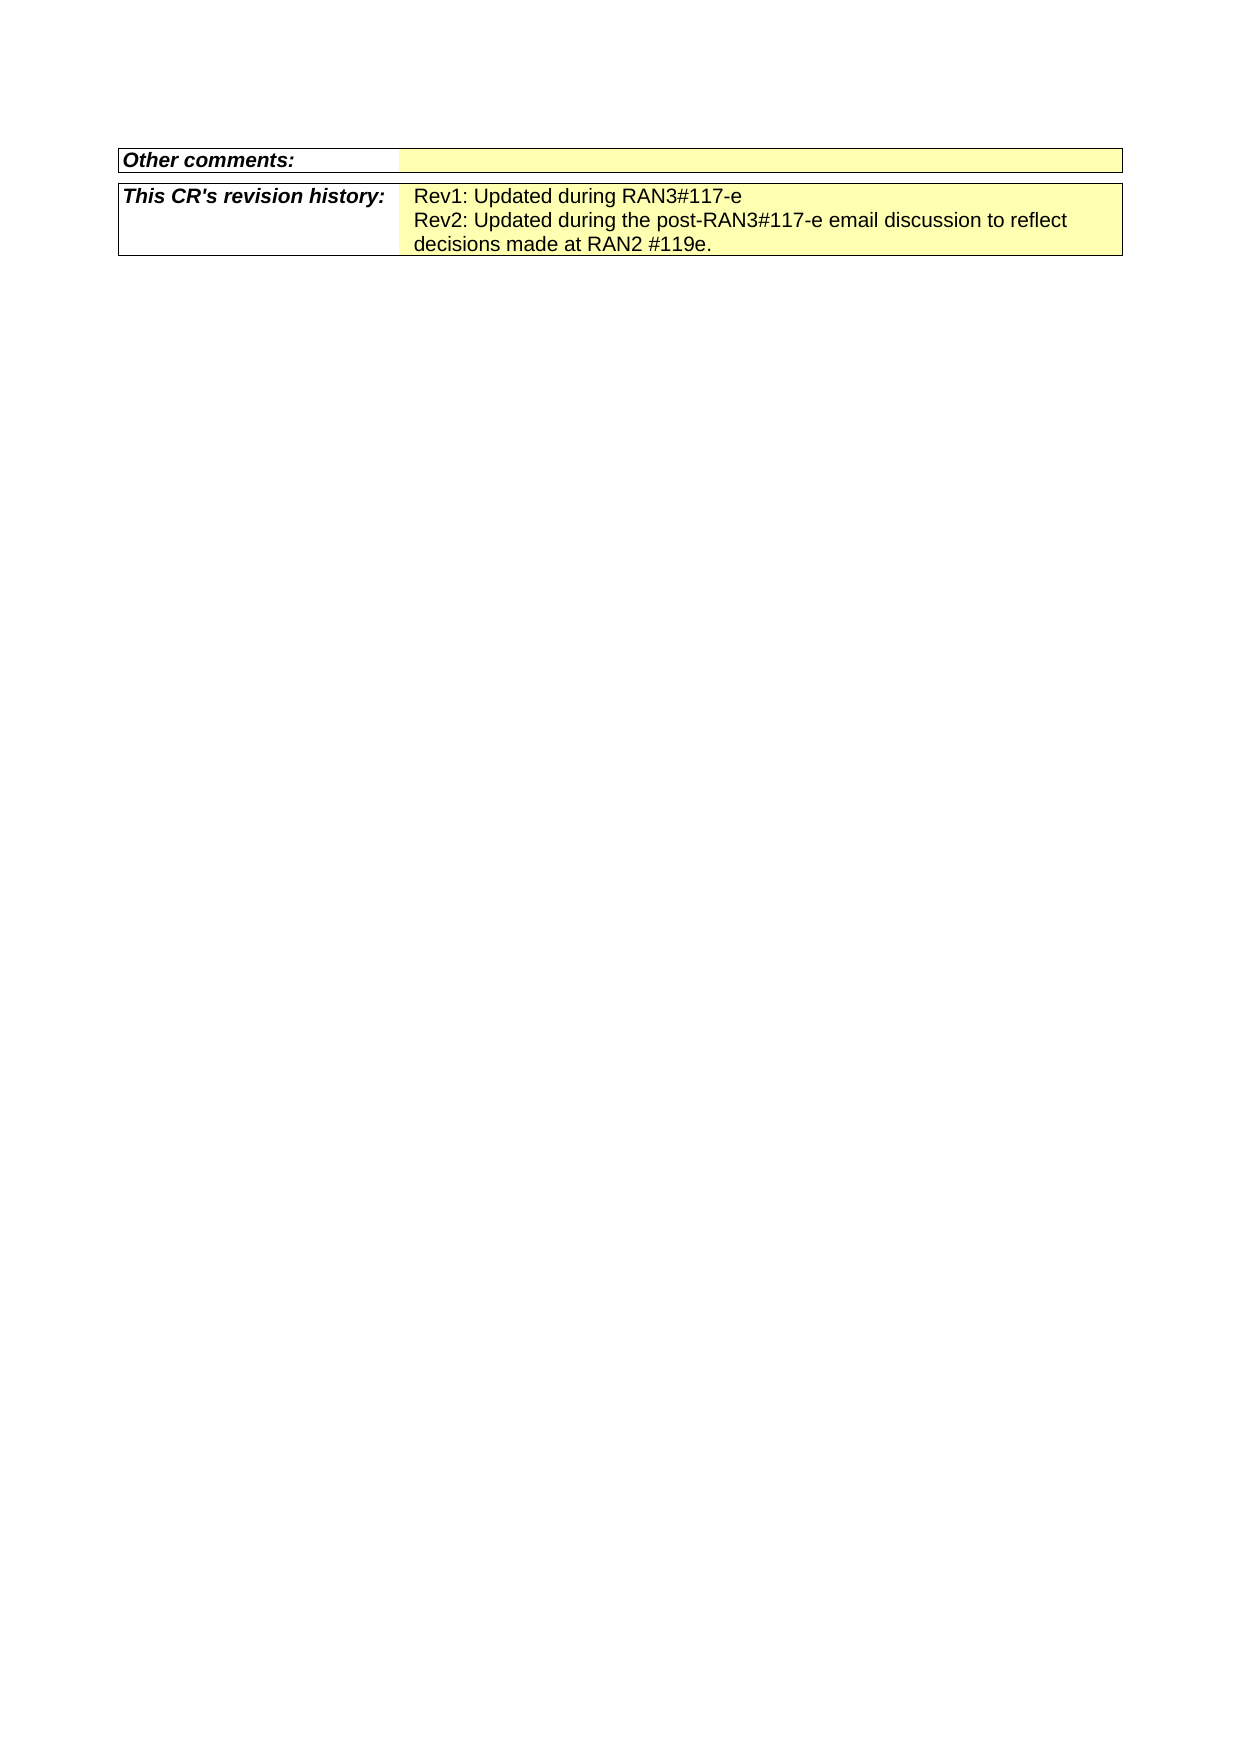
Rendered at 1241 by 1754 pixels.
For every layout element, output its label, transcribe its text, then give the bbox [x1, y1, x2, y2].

table_cell [399, 173, 1122, 182]
table_cell [118, 173, 399, 182]
table_cell This CR's revision history: [119, 184, 399, 255]
table_cell Rev1: Updated during RAN3#117-e Rev2: Updated during the post-RAN3#117-e email discussion to reflect decisions made at RAN2 #119e. [399, 184, 1122, 255]
table_cell [399, 149, 1122, 172]
table_cell Other comments: [119, 149, 399, 172]
